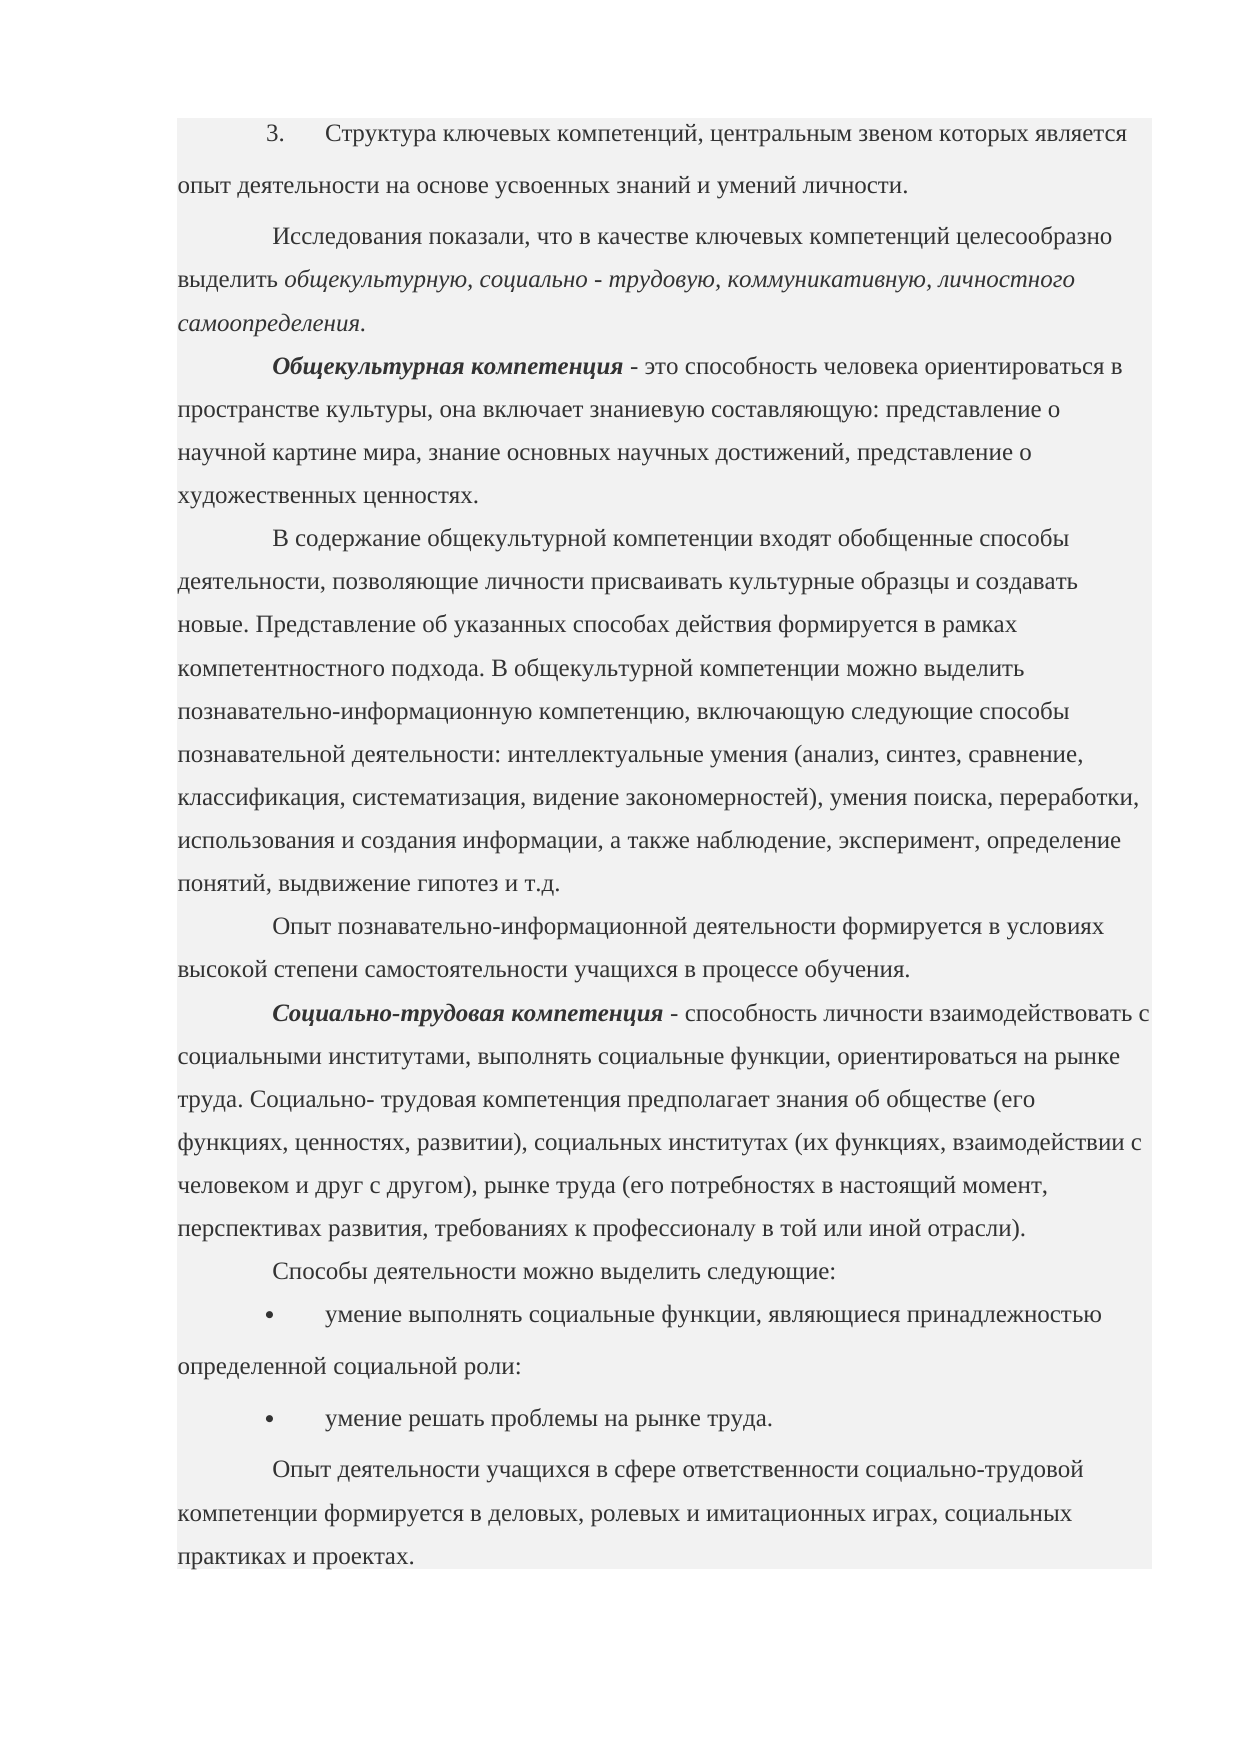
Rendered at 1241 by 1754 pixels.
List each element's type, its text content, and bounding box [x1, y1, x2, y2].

text Опыт познавательно-информационной деятельности формируется в условиях высокой степени самостоятельности учащихся в процессе обучения. [177, 911, 1152, 983]
list Структура ключевых компетенций, центральным звеном которых является опыт деятельности на основе усвоенных знаний и умений личности. [177, 118, 1152, 198]
text Способы деятельности можно выделить следующие: [177, 1256, 1152, 1285]
text В содержание общекультурной компетенции входят обобщенные способы деятельности, позволяющие личности присваивать культурные образцы и создавать новые. Представление об указанных способах действия формируется в рамках компетентностного подхода. В общекультурной компетенции можно выделить познавательно-информационную компетенцию, включающую следующие способы познавательной деятельности: интеллектуальные умения (анализ, синтез, сравнение, классификация, систематизация, видение закономерностей), умения поиска, переработки, использования и создания информации, а также наблюдение, эксперимент, определение понятий, выдвижение гипотез и т.д. [177, 523, 1152, 897]
list умение решать проблемы на рынке труда. [177, 1403, 1152, 1432]
text Опыт деятельности учащихся в сфере ответственности социально-трудовой компетенции формируется в деловых, ролевых и имитационных играх, социальных практиках и проектах. [177, 1454, 1152, 1569]
text Социально-трудовая компетенция - способность личности взаимодействовать с социальными институтами, выполнять социальные функции, ориентироваться на рынке труда. Социально- трудовая компетенция предполагает знания об обществе (его функциях, ценностях, развитии), социальных институтах (их функциях, взаимодействии с человеком и друг с другом), рынке труда (его потребностях в настоящий момент, перспективах развития, требованиях к профессионалу в той или иной отрасли). [177, 998, 1152, 1242]
text Исследования показали, что в качестве ключевых компетенций целесообразно выделить общекультурную, социально - трудовую, коммуникативную, личностного самоопределения. [177, 221, 1152, 336]
list умение выполнять социальные функции, являющиеся принадлежностью определенной социальной роли: [177, 1299, 1152, 1380]
text Общекультурная компетенция - это способность человека ориентироваться в пространстве культуры, она включает знаниевую составляющую: представление о научной картине мира, знание основных научных достижений, представление о художественных ценностях. [177, 351, 1152, 509]
